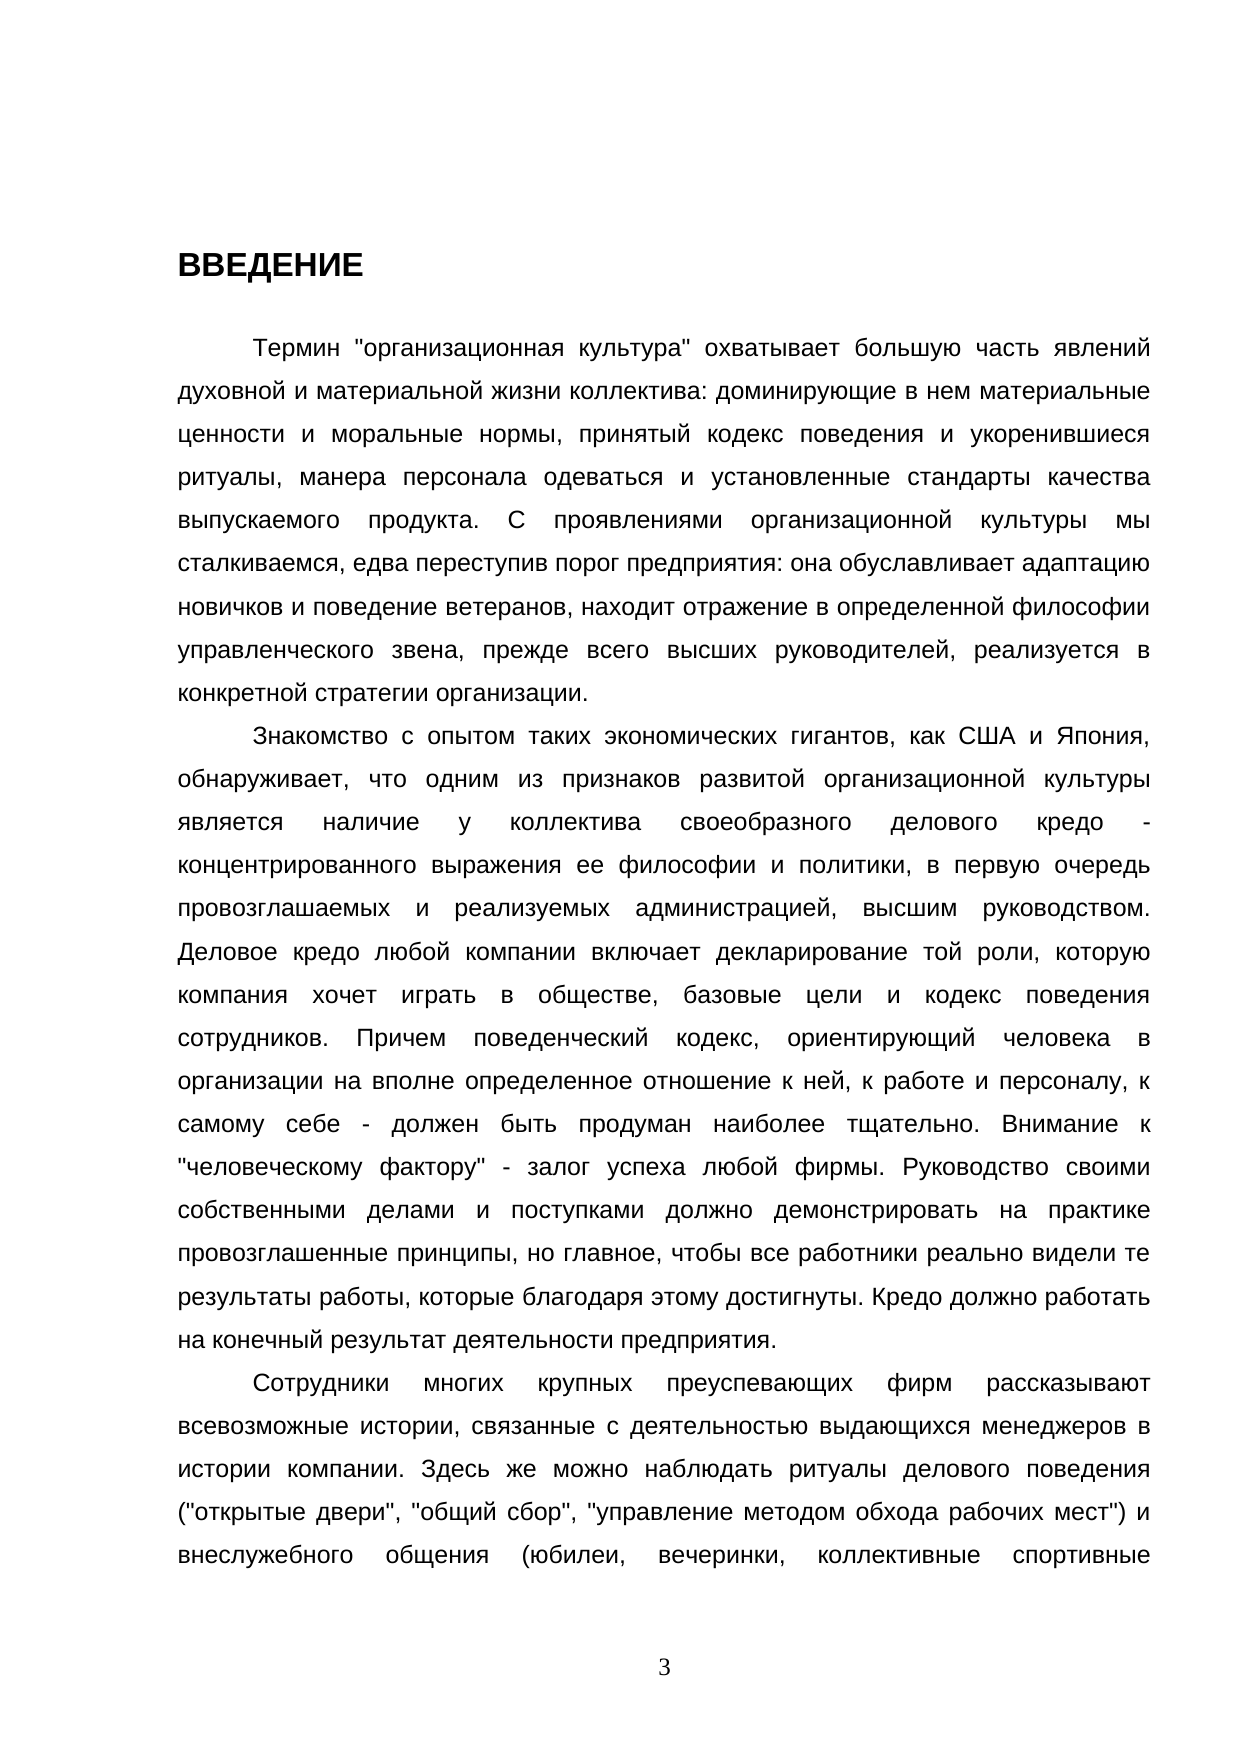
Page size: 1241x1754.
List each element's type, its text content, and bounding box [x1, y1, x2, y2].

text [177, 1368, 1152, 1569]
subtitle ВВЕДЕНИЕ [177, 245, 1152, 283]
text Знакомство с опытом таких экономических гигантов, как США и Япония, обнаруживает, что одним из признаков развитой организационной культуры является наличие у коллектива своеобразного делового кредо - концентрированного выражения ее философии и политики, в первую очередь провозглашаемых и реализуемых администрацией, высшим руководством. Деловое кредо любой компании включает декларирование той роли, которую компания хочет играть в обществе, базовые цели и кодекс поведения сотрудников. Причем поведенческий кодекс, ориентирующий человека в организации на вполне определенное отношение к ней, к работе и персоналу, к самому себе - должен быть продуман наиболее тщательно. Внимание к "человеческому фактору" - залог успеха любой фирмы. Руководство своими собственными делами и поступками должно демонстрировать на практике провозглашенные принципы, но главное, чтобы все работники реально видели те результаты работы, которые благодаря этому достигнуты. Кредо должно работать на конечный результат деятельности предприятия. [177, 721, 1152, 1353]
text Термин "организационная культура" охватывает большую часть явлений духовной и материальной жизни коллектива: доминирующие в нем материальные ценности и моральные нормы, принятый кодекс поведения и укоренившиеся ритуалы, манера персонала одеваться и установленные стандарты качества выпускаемого продукта. С проявлениями организационной культуры мы сталкиваемся, едва переступив порог предприятия: она обуславливает адаптацию новичков и поведение ветеранов, находит отражение в определенной философии управленческого звена, прежде всего высших руководителей, реализуется в конкретной стратегии организации. [177, 333, 1152, 707]
